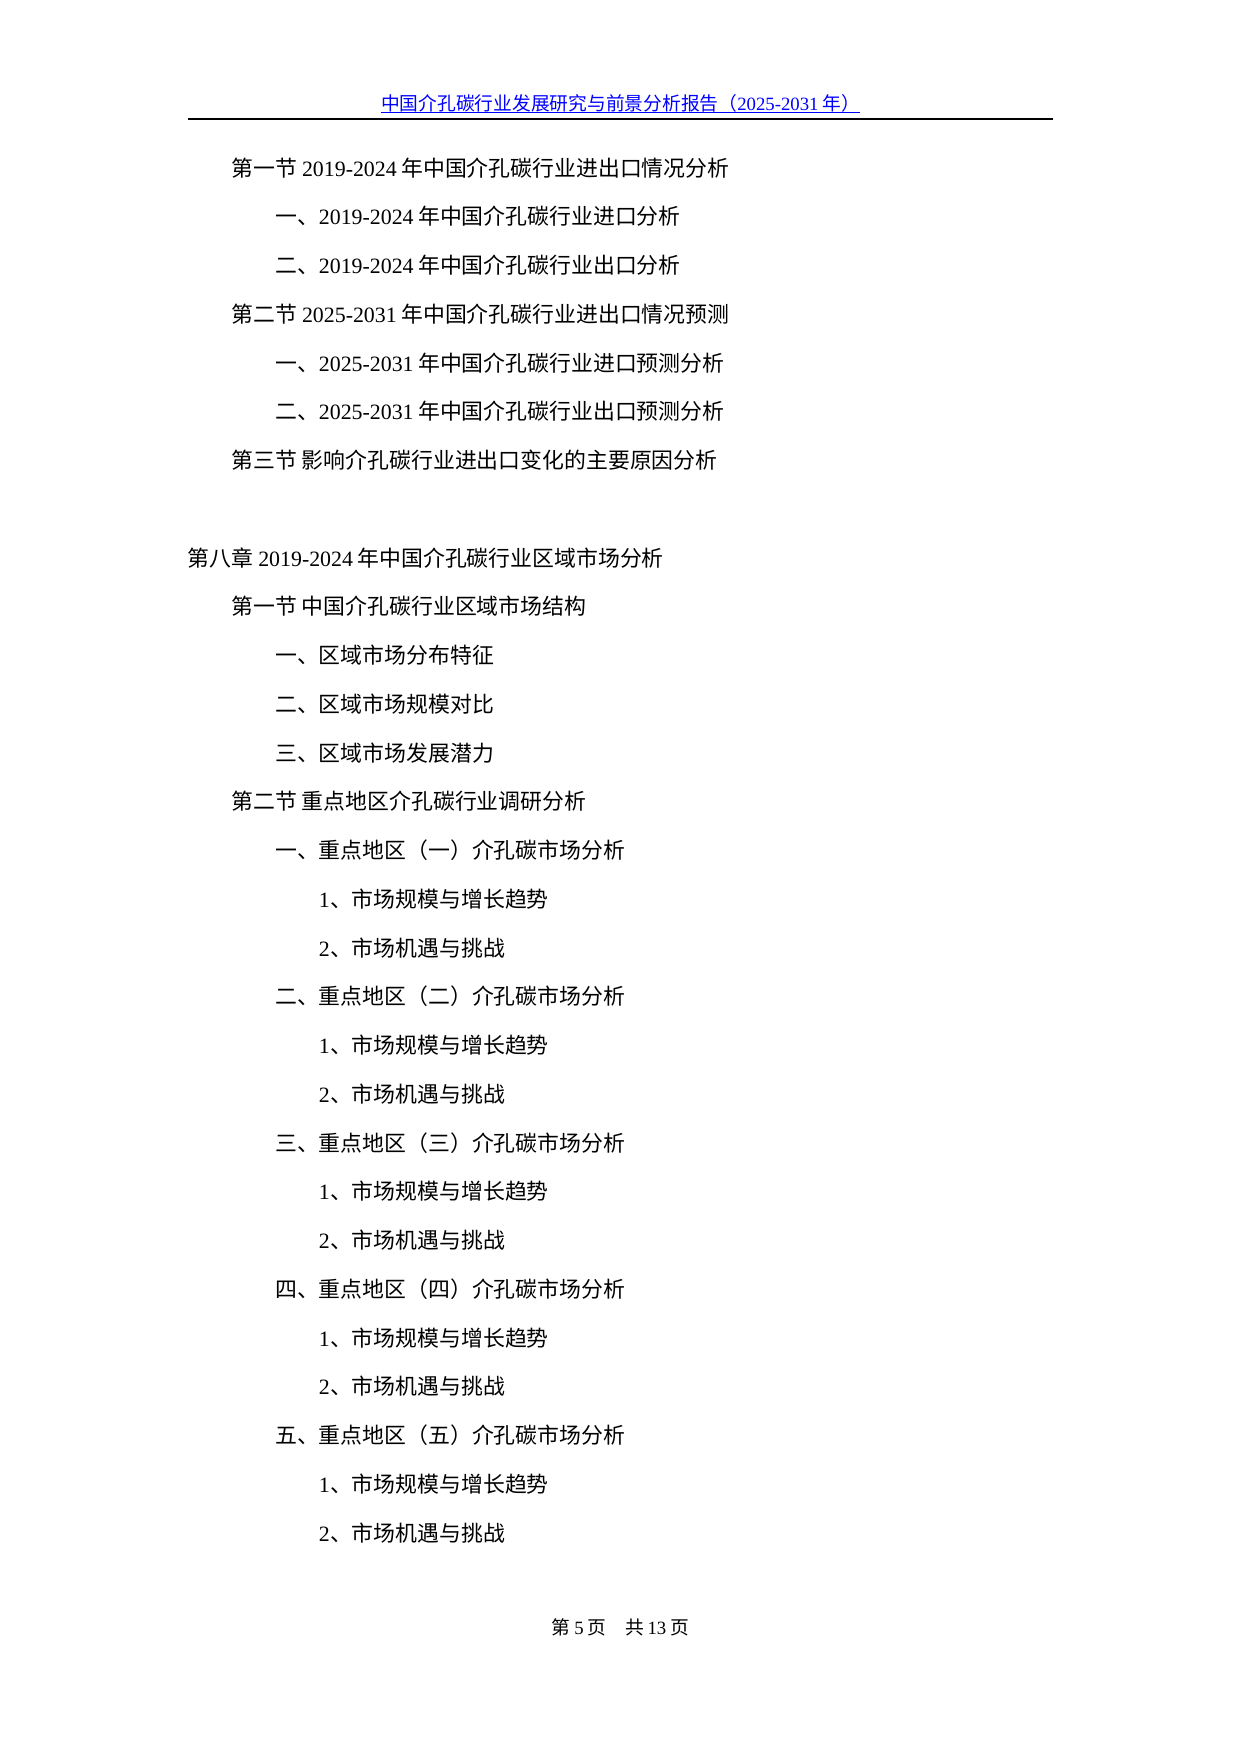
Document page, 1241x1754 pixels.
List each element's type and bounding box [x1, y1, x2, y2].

text [187, 150, 1053, 1548]
